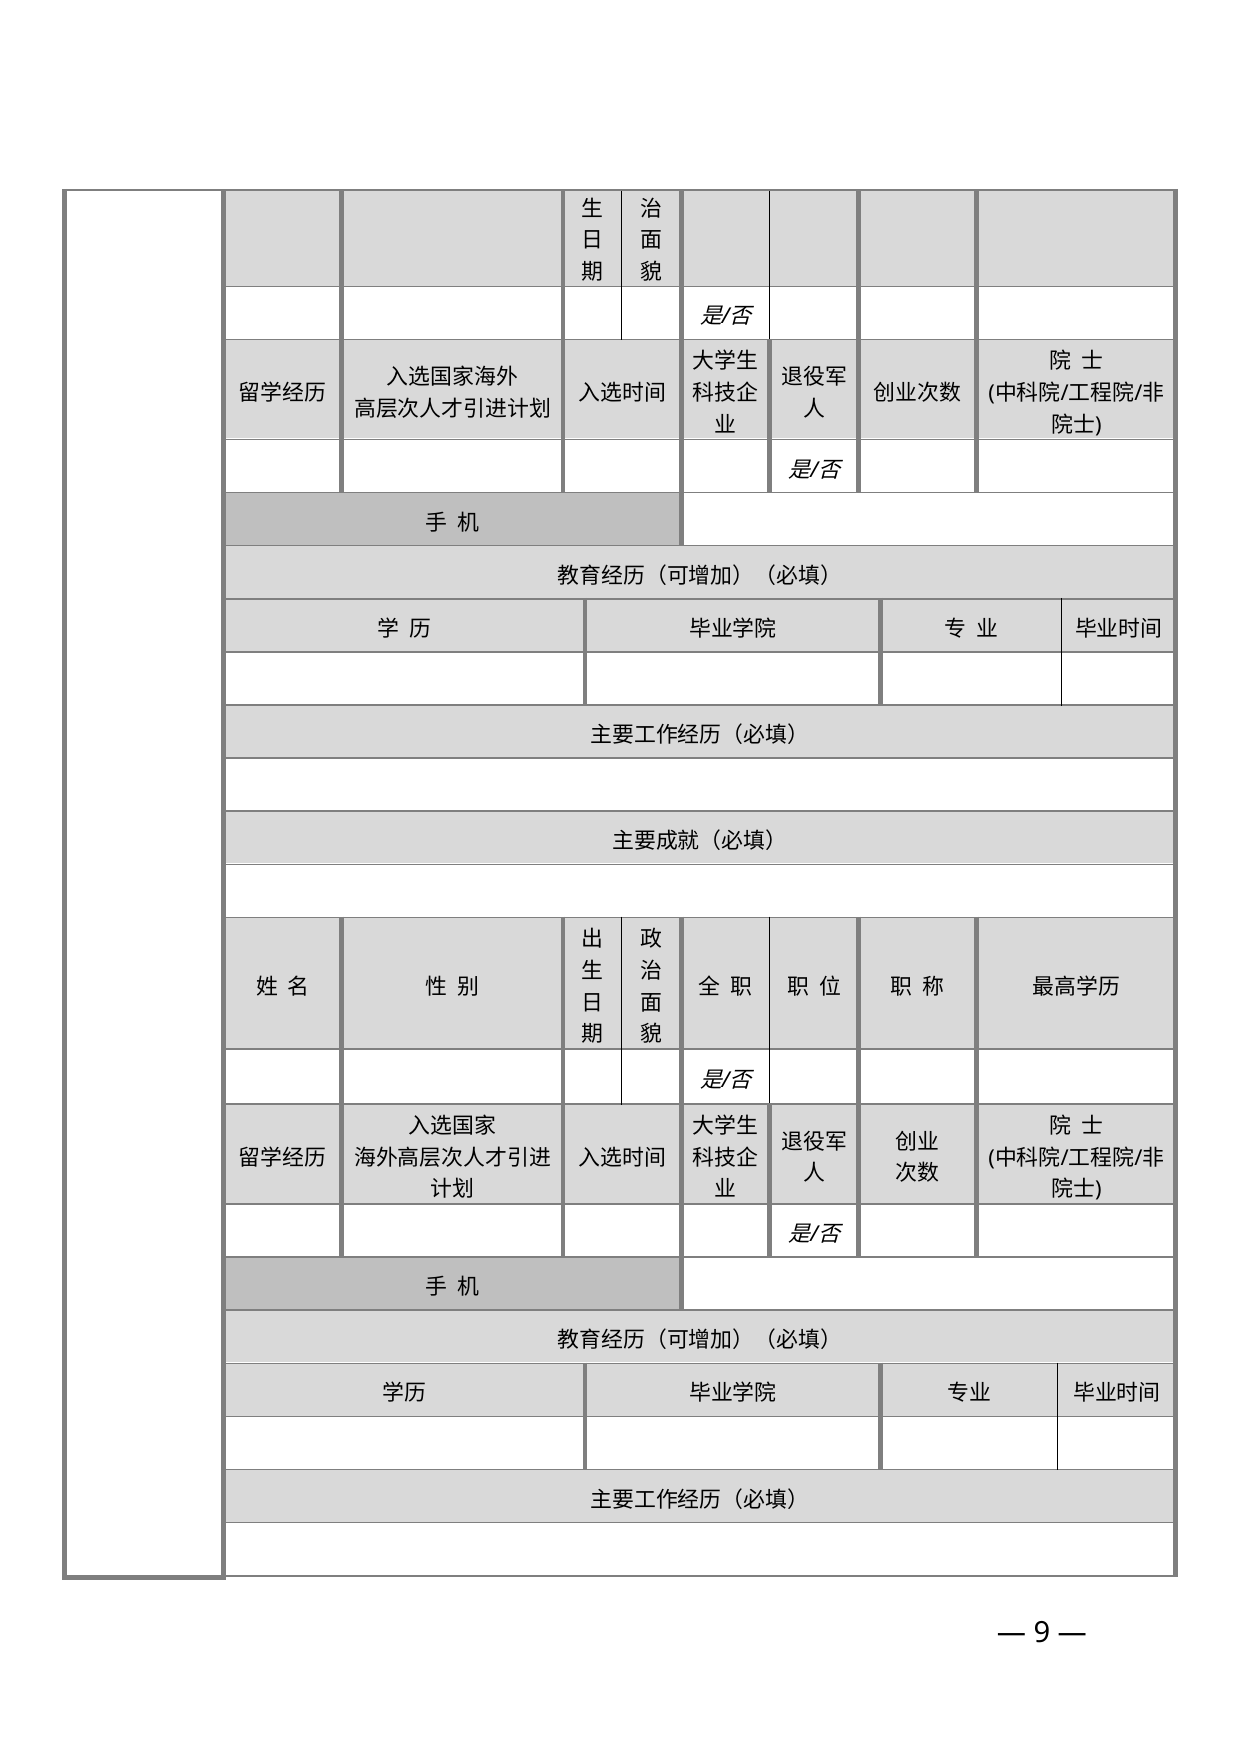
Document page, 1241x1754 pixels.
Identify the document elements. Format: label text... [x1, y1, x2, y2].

table_cell [684, 1258, 1173, 1309]
table_cell 是/否 [772, 440, 856, 492]
table_cell 创业次数 [861, 340, 974, 438]
table_cell [622, 1050, 679, 1103]
table_cell [979, 440, 1173, 492]
table_cell 手 机 [226, 1258, 679, 1309]
table_cell 院 士 (中科院/工程院/非院士) [979, 340, 1173, 438]
table_cell 主要工作经历（必填） [226, 1470, 1173, 1522]
table_cell [979, 1205, 1173, 1256]
table_cell [67, 191, 221, 1575]
table_cell 主要成就（必填） [226, 812, 1173, 863]
table_cell [344, 287, 561, 339]
table_cell [344, 1205, 561, 1256]
table_cell [883, 653, 1061, 704]
table_cell [226, 653, 583, 704]
table_cell [226, 287, 339, 339]
table_cell [861, 287, 974, 339]
table_cell [565, 1050, 621, 1103]
table_cell 姓 名 [226, 191, 339, 286]
table_cell 手 机 [226, 493, 679, 545]
table_cell 入选时间 [565, 1105, 679, 1203]
table_cell 职 称 [861, 918, 974, 1048]
table_cell 职 位 [770, 918, 856, 1048]
table_cell 出生日期 [565, 918, 621, 1048]
table_cell [770, 1050, 856, 1103]
table_cell 学 历 [226, 600, 583, 651]
table_cell [684, 1205, 767, 1256]
table_cell 性 别 [344, 918, 561, 1048]
table_cell 主要工作经历（必填） [226, 706, 1173, 757]
table_cell [979, 1050, 1173, 1103]
table_cell [226, 759, 1173, 810]
table_cell [770, 287, 856, 339]
table_cell 留学经历 [226, 340, 339, 438]
table_cell [684, 493, 1173, 545]
table_cell [861, 1050, 974, 1103]
table_cell [883, 1417, 1057, 1469]
table_cell [684, 440, 767, 492]
table_cell 是/否 [772, 1205, 856, 1256]
table_cell [622, 287, 679, 339]
table_cell 退役军人 [772, 340, 856, 438]
table_cell 性 别 [344, 191, 561, 286]
table_cell 毕业学院 [587, 600, 878, 651]
table_cell 教育经历（可增加）（必填） [226, 546, 1173, 598]
table_cell 毕业时间 [1058, 1364, 1173, 1416]
table_cell [344, 1050, 561, 1103]
table_cell 是/否 [684, 1050, 769, 1103]
table_cell [565, 287, 621, 339]
table_cell [861, 440, 974, 492]
table_cell 教育经历（可增加）（必填） [226, 1311, 1173, 1362]
table_cell [1062, 653, 1173, 704]
table_cell 专 业 [883, 600, 1061, 651]
table_cell 院 士 (中科院/工程院/非院士) [979, 1105, 1173, 1203]
table_cell [226, 865, 1173, 917]
table_cell 全 职 [684, 918, 769, 1048]
table_cell 毕业时间 [1062, 600, 1173, 651]
table_cell 留学经历 [226, 1105, 339, 1203]
table_cell [226, 1205, 339, 1256]
table_cell 入选国家海外 高层次人才引进计划 [344, 340, 561, 438]
table_cell 专业 [883, 1364, 1057, 1416]
table_cell 最高学历 [979, 191, 1173, 286]
table_cell [587, 653, 878, 704]
table_cell 职 称 [861, 191, 974, 286]
table_cell [979, 287, 1173, 339]
table_cell 退役军人 [772, 1105, 856, 1203]
table_cell 全 职 [684, 191, 769, 286]
table_cell [226, 1050, 339, 1103]
table_cell 入选时间 [565, 340, 679, 438]
table_cell 姓 名 [226, 918, 339, 1048]
table_cell 出生日期 [565, 191, 621, 286]
table_cell 政治面貌 [622, 918, 679, 1048]
table_cell [1058, 1417, 1173, 1469]
table_cell 毕业学院 [587, 1364, 878, 1416]
table_cell [565, 440, 679, 492]
table_cell 最高学历 [979, 918, 1173, 1048]
table_cell [587, 1417, 878, 1469]
table_cell 大学生科技企业 [684, 340, 767, 438]
table_cell 入选国家 海外高层次人才引进计划 [344, 1105, 561, 1203]
table_cell 是/否 [684, 287, 769, 339]
table_cell [565, 1205, 679, 1256]
table_cell [861, 1205, 974, 1256]
table_cell 政治面貌 [622, 191, 679, 286]
table_cell [226, 440, 339, 492]
table_cell [344, 440, 561, 492]
table_cell [226, 1417, 583, 1469]
table_cell 学历 [226, 1364, 583, 1416]
table_cell 职 位 [770, 191, 856, 286]
table_cell 大学生科技企业 [684, 1105, 767, 1203]
table_cell 创业 次数 [861, 1105, 974, 1203]
table_cell [226, 1523, 1173, 1575]
